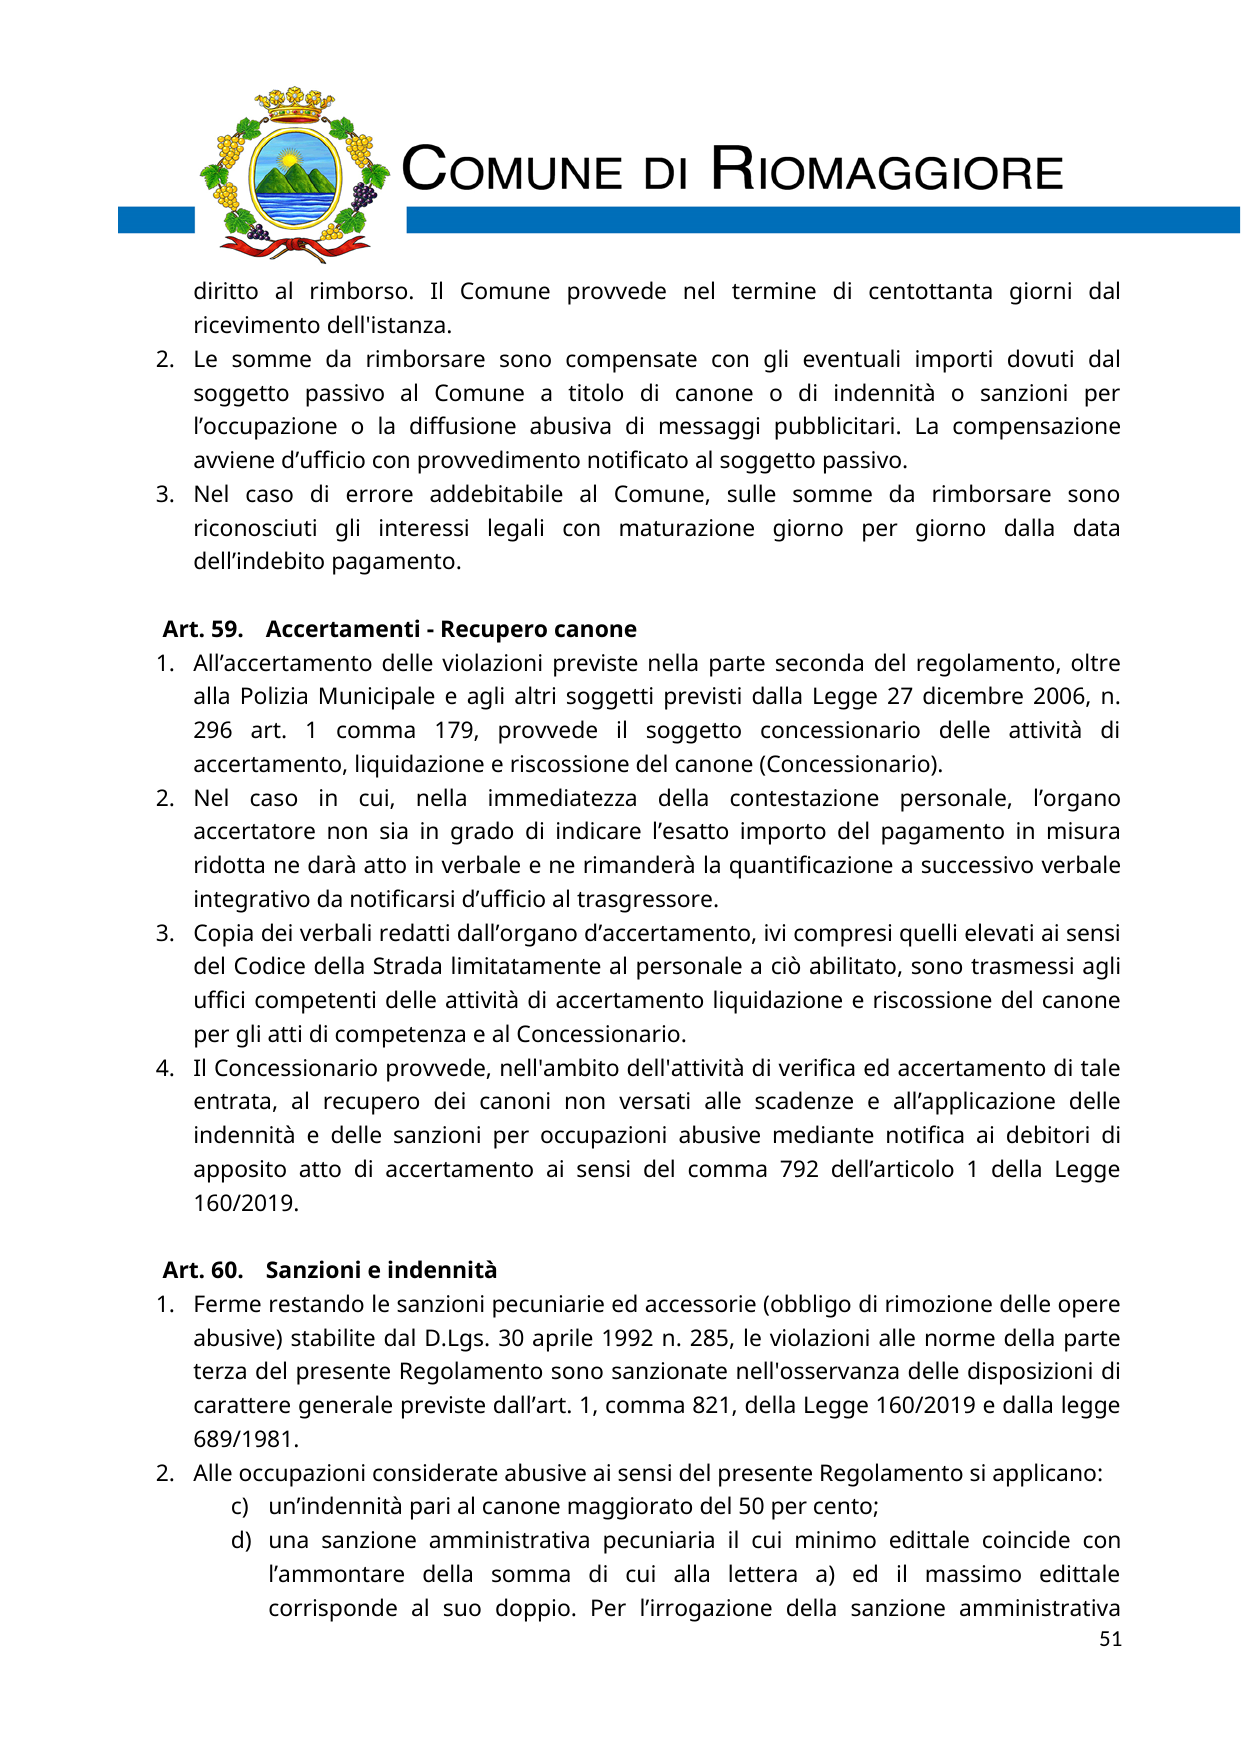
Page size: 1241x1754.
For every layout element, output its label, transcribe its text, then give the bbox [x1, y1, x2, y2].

list Le somme da rimborsare sono compensate con gli eventuali importi dovuti dal soggetto passivo al Comune a titolo di canone o di indennità o sanzioni per l’occupazione o la diffusione abusiva di messaggi pubblicitari. La compensazione avviene d’ufficio con provvedimento notificato al soggetto passivo. [156, 343, 1122, 475]
list Ferme restando le sanzioni pecuniarie ed accessorie (obbligo di rimozione delle opere abusive) stabilite dal D.Lgs. 30 aprile 1992 n. 285, le violazioni alle norme della parte terza del presente Regolamento sono sanzionate nell'osservanza delle disposizioni di carattere generale previste dall’art. 1, comma 821, della Legge 160/2019 e dalla legge 689/1981. [156, 1288, 1122, 1454]
list Nel caso di errore addebitabile al Comune, sulle somme da rimborsare sono riconosciuti gli interessi legali con maturazione giorno per giorno dalla data dell’indebito pagamento. [156, 478, 1122, 577]
list Copia dei verbali redatti dall’organo d’accertamento, ivi compresi quelli elevati ai sensi del Codice della Strada limitatamente al personale a ciò abilitato, sono trasmessi agli uffici competenti delle attività di accertamento liquidazione e riscossione del canone per gli atti di competenza e al Concessionario. [156, 917, 1122, 1049]
list Accertamenti - Recupero canone [155, 613, 1122, 644]
list Il Concessionario provvede, nell'ambito dell'attività di verifica ed accertamento di tale entrata, al recupero dei canoni non versati alle scadenze e all’applicazione delle indennità e delle sanzioni per occupazioni abusive mediante notifica ai debitori di apposito atto di accertamento ai sensi del comma 792 dell’articolo 1 della Legge 160/2019. [156, 1052, 1122, 1218]
list un’indennità pari al canone maggiorato del 50 per cento; [231, 1490, 1122, 1522]
picture [118, 73, 1241, 276]
list All’accertamento delle violazioni previste nella parte seconda del regolamento, oltre alla Polizia Municipale e agli altri soggetti previsti dalla Legge 27 dicembre 2006, n. 296 art. 1 comma 179, provvede il soggetto concessionario delle attività di accertamento, liquidazione e riscossione del canone (Concessionario). [156, 647, 1122, 779]
list Nel caso in cui, nella immediatezza della contestazione personale, l’organo accertatore non sia in grado di indicare l’esatto importo del pagamento in misura ridotta ne darà atto in verbale e ne rimanderà la quantificazione a successivo verbale integrativo da notificarsi d’ufficio al trasgressore. [156, 782, 1122, 914]
list Sanzioni e indennità [155, 1254, 1122, 1285]
list Alle occupazioni considerate abusive ai sensi del presente Regolamento si applicano: [156, 1457, 1122, 1488]
